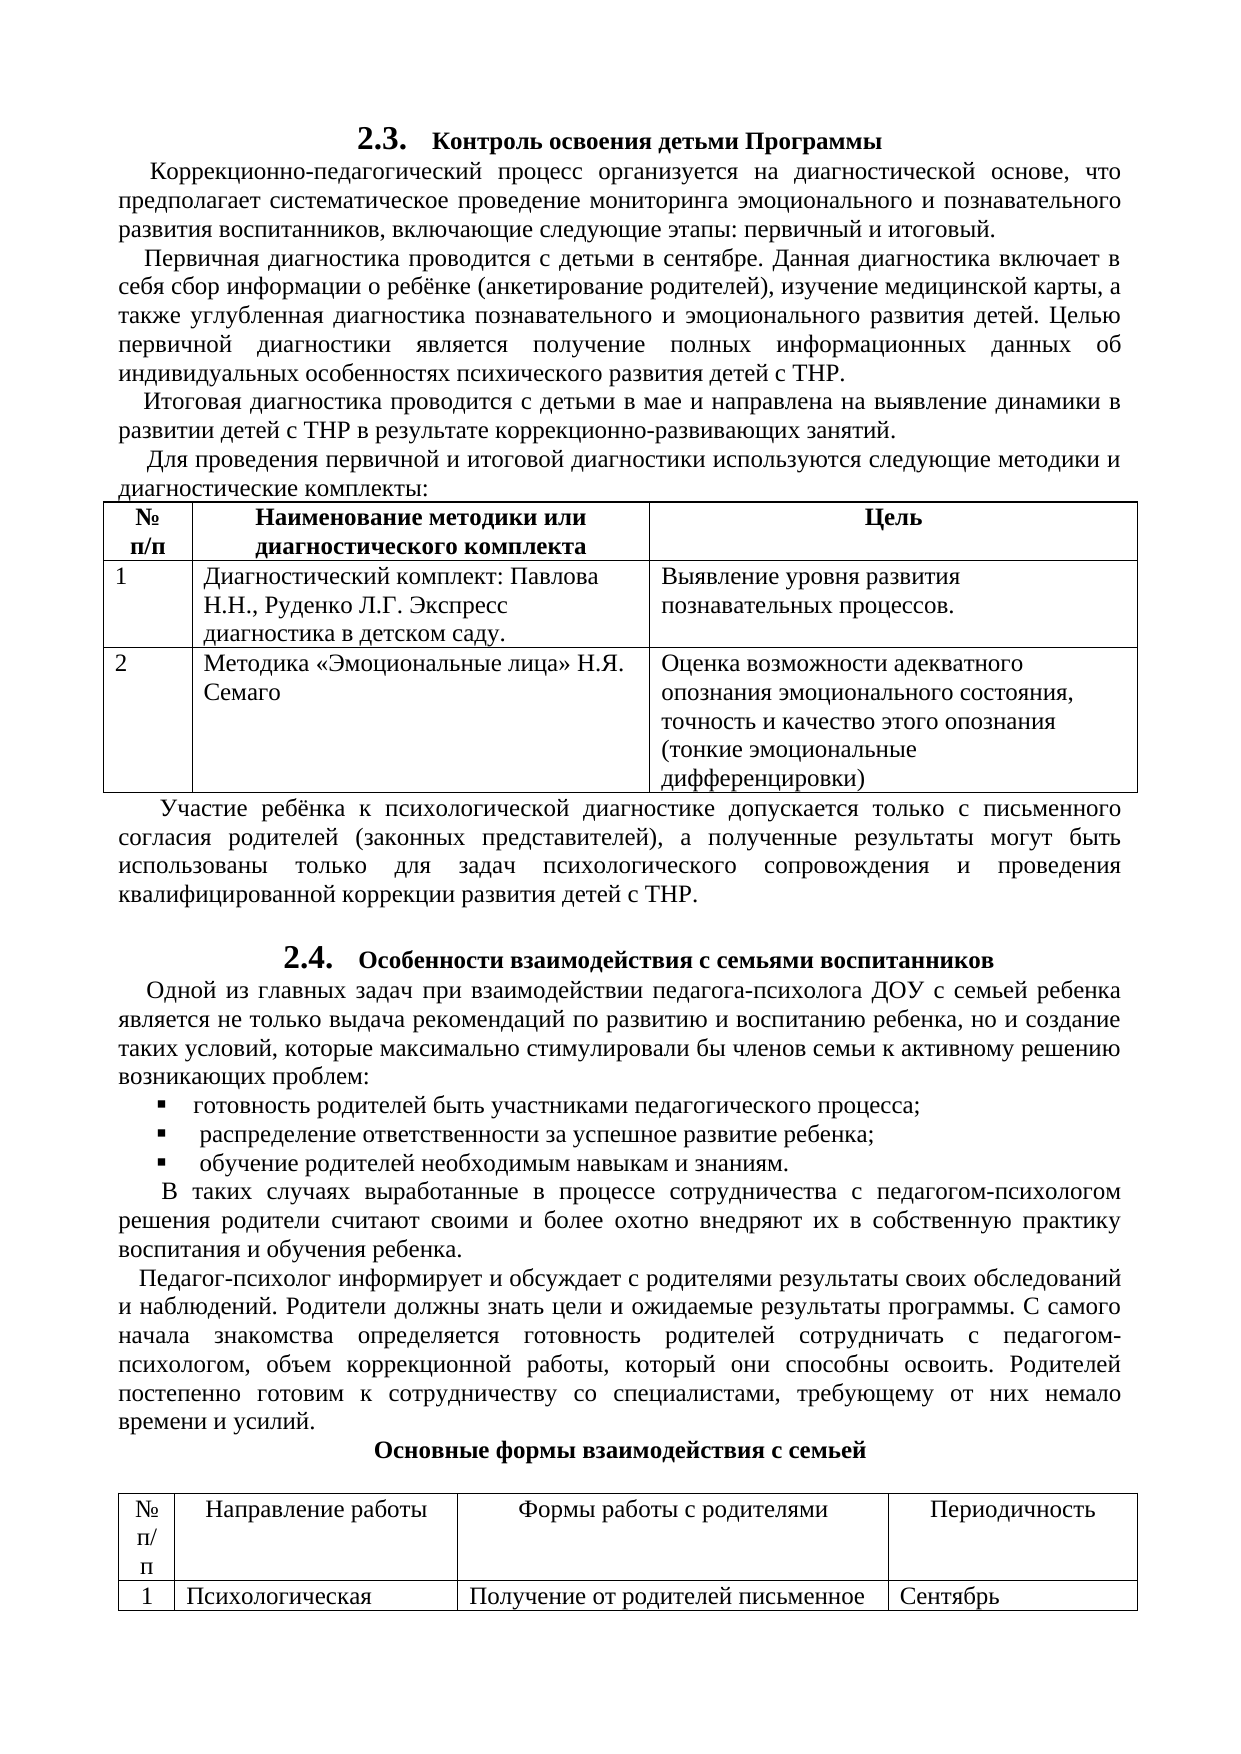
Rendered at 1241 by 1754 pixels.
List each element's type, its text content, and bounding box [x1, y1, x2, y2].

list Особенности взаимодействия с семьями воспитанников [156, 937, 1122, 975]
text Первичная диагностика проводится с детьми в сентябре. Данная диагностика включает в себя сбор информации о ребёнке (анкетирование родителей), изучение медицинской карты, а также углубленная диагностика познавательного и эмоционального развития детей. Целью первичной диагностики является получение полных информационных данных об индивидуальных особенностях психического развития детей с ТНР. [118, 243, 1122, 386]
table_header Наименование методики или диагностического комплекта [193, 503, 649, 560]
table_cell 1 [119, 1581, 174, 1610]
table_header № п/п [104, 503, 192, 560]
table_cell Оценка возможности адекватного опознания эмоционального состояния, точность и качество этого опознания (тонкие эмоциональные дифференцировки) [650, 648, 1137, 792]
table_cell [889, 1581, 1137, 1610]
table_cell Диагностический комплект: Павлова Н.Н., Руденко Л.Г. Экспресс диагностика в детском саду. [193, 561, 649, 647]
table_header Формы работы с родителями [458, 1494, 888, 1580]
text Одной из главных задач при взаимодействии педагога-психолога ДОУ с семьей ребенка является не только выдача рекомендаций по развитию и воспитанию ребенка, но и создание таких условий, которые максимально стимулировали бы членов семьи к активному решению возникающих проблем: [118, 975, 1122, 1090]
list готовность родителей быть участниками педагогического процесса; [156, 1090, 1122, 1119]
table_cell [458, 1581, 888, 1610]
text Основные формы взаимодействия с семьей [118, 1435, 1122, 1464]
table_cell 2 [104, 648, 192, 792]
list Контроль освоения детьми Программы [117, 118, 1122, 156]
table_cell Выявление уровня развития познавательных процессов. [650, 561, 1137, 647]
text Участие ребёнка к психологической диагностике допускается только с письменного согласия родителей (законных представителей), а полученные результаты могут быть использованы только для задач психологического сопровождения и проведения квалифицированной коррекции развития детей с ТНР. [118, 793, 1122, 908]
table_header № п/п [119, 1494, 174, 1580]
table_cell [175, 1581, 457, 1610]
text Педагог-психолог информирует и обсуждает с родителями результаты своих обследований и наблюдений. Родители должны знать цели и ожидаемые результаты программы. С самого начала знакомства определяется готовность родителей сотрудничать с педагогом-психологом, объем коррекционной работы, который они способны освоить. Родителей постепенно готовим к сотрудничеству со специалистами, требующему от них немало времени и усилий. [118, 1263, 1122, 1435]
table_header Цель [650, 503, 1137, 560]
table_cell 1 [104, 561, 192, 647]
text Для проведения первичной и итоговой диагностики используются следующие методики и диагностические комплекты: [118, 444, 1122, 501]
text Коррекционно-педагогический процесс организуется на диагностической основе, что предполагает систематическое проведение мониторинга эмоционального и познавательного развития воспитанников, включающие следующие этапы: первичный и итоговый. [118, 156, 1122, 243]
text Итоговая диагностика проводится с детьми в мае и направлена на выявление динамики в развитии детей с ТНР в результате коррекционно-развивающих занятий. [118, 386, 1122, 444]
text В таких случаях выработанные в процессе сотрудничества с педагогом-психологом решения родители считают своими и более охотно внедряют их в собственную практику воспитания и обучения ребенка. [118, 1176, 1122, 1263]
table_header Направление работы [175, 1494, 457, 1580]
table_cell Методика «Эмоциональные лица» Н.Я. Семаго [193, 648, 649, 792]
list распределение ответственности за успешное развитие ребенка; [156, 1119, 1122, 1148]
table_header Периодичность [889, 1494, 1137, 1580]
list обучение родителей необходимым навыкам и знаниям. [156, 1148, 1122, 1176]
